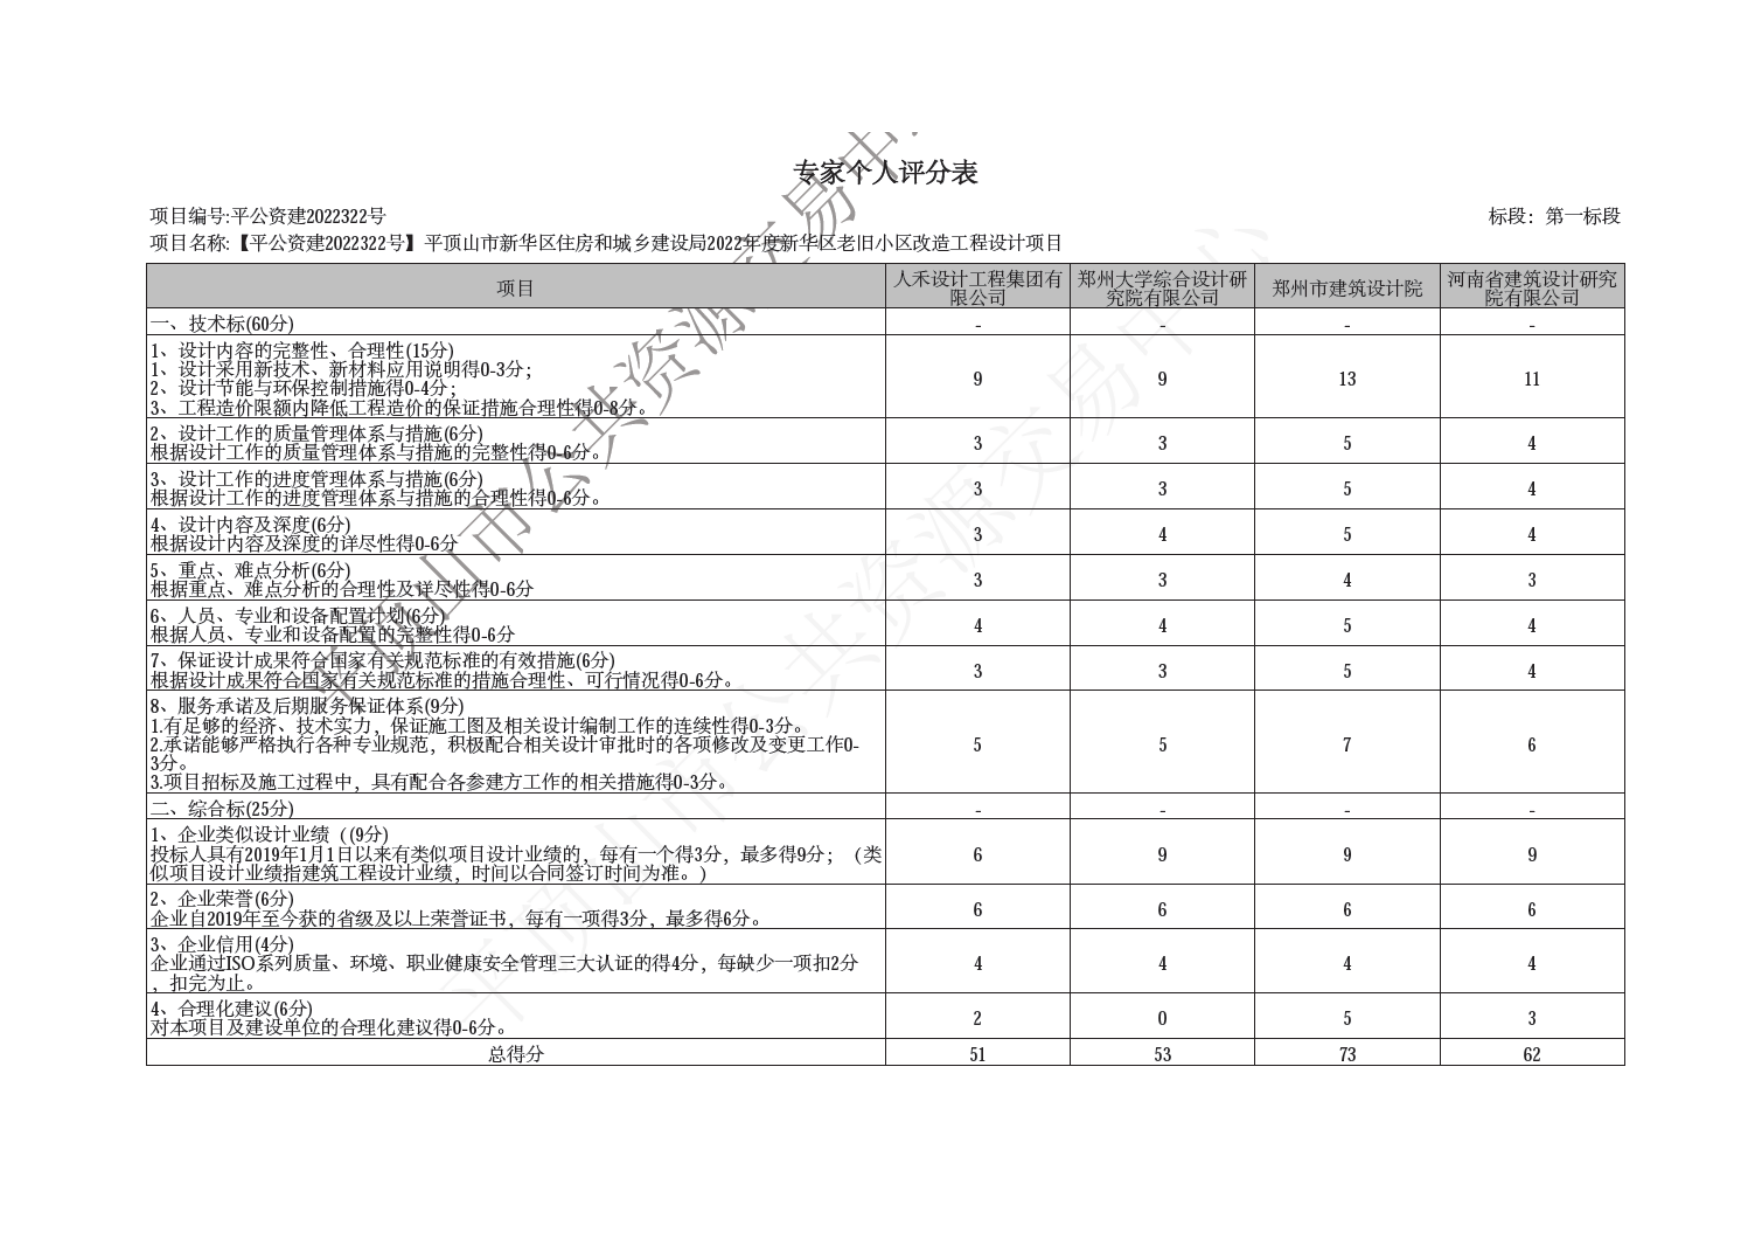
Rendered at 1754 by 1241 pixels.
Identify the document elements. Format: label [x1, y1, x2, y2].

picture [118, 132, 1636, 1073]
